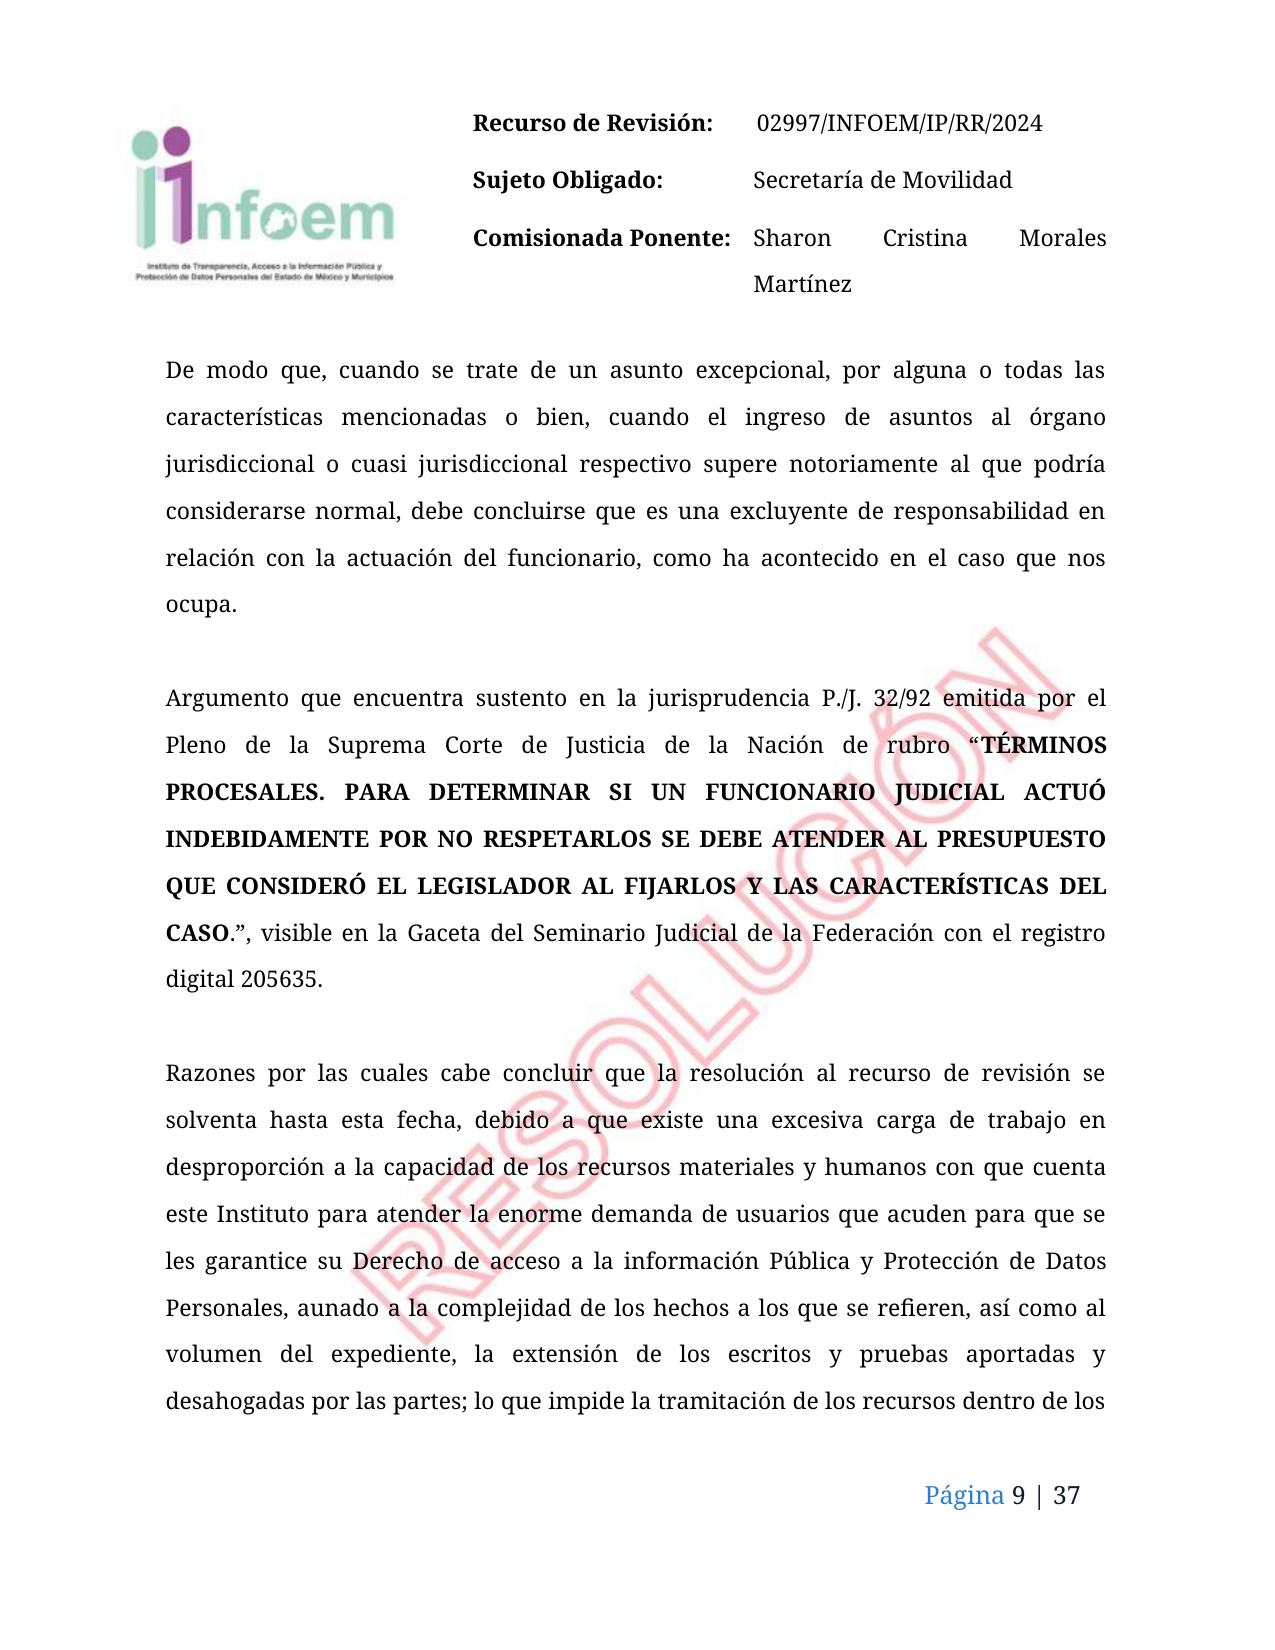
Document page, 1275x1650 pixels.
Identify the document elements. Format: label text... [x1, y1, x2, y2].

text De modo que, cuando se trate de un asunto excepcional, por alguna o todas las características mencionadas o bien, cuando el ingreso de asuntos al órgano jurisdiccional o cuasi jurisdiccional respectivo supere notoriamente al que podría considerarse normal, debe concluirse que es una excluyente de responsabilidad en relación con la actuación del funcionario, como ha acontecido en el caso que nos ocupa. [165, 354, 1107, 620]
text Argumento que encuentra sustento en la jurisprudencia P./J. 32/92 emitida por el Pleno de la Suprema Corte de Justicia de la Nación de rubro “TÉRMINOS PROCESALES. PARA DETERMINAR SI UN FUNCIONARIO JUDICIAL ACTUÓ INDEBIDAMENTE POR NO RESPETARLOS SE DEBE ATENDER AL PRESUPUESTO QUE CONSIDERÓ EL LEGISLADOR AL FIJARLOS Y LAS CARACTERÍSTICAS DEL CASO.”, visible en la Gaceta del Seminario Judicial de la Federación con el registro digital 205635. [165, 682, 1107, 995]
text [165, 1057, 1107, 1417]
picture [2, 61, 1275, 1650]
